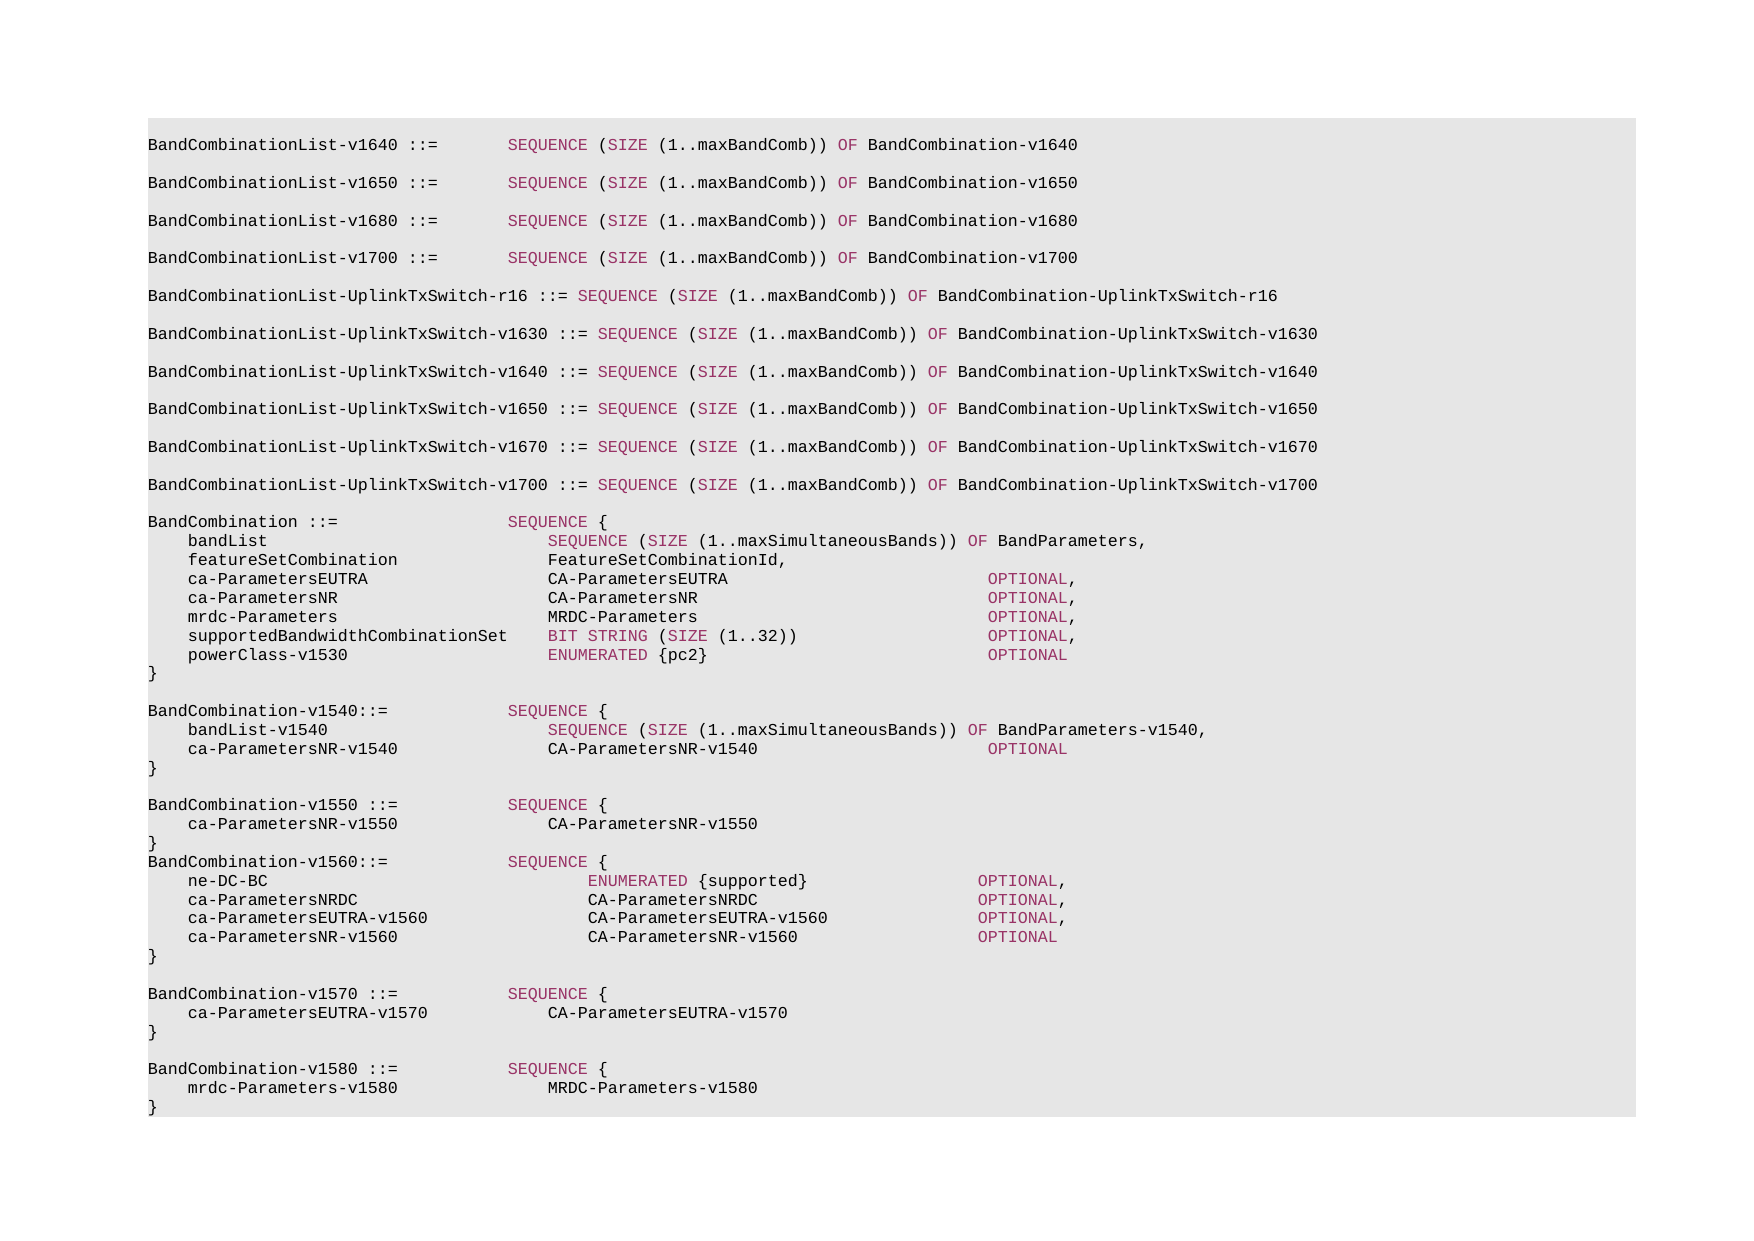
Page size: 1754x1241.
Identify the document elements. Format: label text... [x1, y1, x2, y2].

text BandCombination-v1580 ::= SEQUENCE { [148, 1061, 1636, 1080]
text supportedBandwidthCombinationSet BIT STRING (SIZE (1..32)) OPTIONAL, [148, 627, 1636, 646]
text ca-ParametersEUTRA CA-ParametersEUTRA OPTIONAL, [148, 571, 1636, 589]
text BandCombination ::= SEQUENCE { [148, 514, 1636, 533]
text ca-ParametersNR-v1540 CA-ParametersNR-v1540 OPTIONAL [148, 740, 1636, 759]
text } [148, 834, 1636, 853]
text BandCombinationList-v1640 ::= SEQUENCE (SIZE (1..maxBandComb)) OF BandCombination-v1640 [148, 137, 1636, 156]
text BandCombinationList-UplinkTxSwitch-r16 ::= SEQUENCE (SIZE (1..maxBandComb)) OF BandCombination-UplinkTxSwitch-r16 [148, 288, 1636, 307]
text } [148, 1098, 1636, 1117]
text } [148, 759, 1636, 778]
text BandCombination-v1540::= SEQUENCE { [148, 703, 1636, 721]
text } [148, 1023, 1636, 1042]
text BandCombination-v1550 ::= SEQUENCE { [148, 797, 1636, 816]
text ca-ParametersNR-v1550 CA-ParametersNR-v1550 [148, 816, 1636, 834]
text ca-ParametersNR-v1560 CA-ParametersNR-v1560 OPTIONAL [148, 929, 1636, 948]
text mrdc-Parameters MRDC-Parameters OPTIONAL, [148, 608, 1636, 627]
text BandCombinationList-v1650 ::= SEQUENCE (SIZE (1..maxBandComb)) OF BandCombination-v1650 [148, 175, 1636, 193]
text } [148, 665, 1636, 684]
text bandList SEQUENCE (SIZE (1..maxSimultaneousBands)) OF BandParameters, [148, 533, 1636, 552]
text ca-ParametersNR CA-ParametersNR OPTIONAL, [148, 589, 1636, 608]
text featureSetCombination FeatureSetCombinationId, [148, 552, 1636, 571]
text bandList-v1540 SEQUENCE (SIZE (1..maxSimultaneousBands)) OF BandParameters-v1540, [148, 721, 1636, 740]
text BandCombination-v1570 ::= SEQUENCE { [148, 985, 1636, 1004]
text powerClass-v1530 ENUMERATED {pc2} OPTIONAL [148, 646, 1636, 665]
text mrdc-Parameters-v1580 MRDC-Parameters-v1580 [148, 1080, 1636, 1098]
text BandCombinationList-UplinkTxSwitch-v1700 ::= SEQUENCE (SIZE (1..maxBandComb)) OF BandCombination-UplinkTxSwitch-v1700 [148, 476, 1636, 495]
text BandCombinationList-v1700 ::= SEQUENCE (SIZE (1..maxBandComb)) OF BandCombination-v1700 [148, 250, 1636, 269]
text ca-ParametersEUTRA-v1570 CA-ParametersEUTRA-v1570 [148, 1004, 1636, 1023]
text BandCombinationList-UplinkTxSwitch-v1640 ::= SEQUENCE (SIZE (1..maxBandComb)) OF BandCombination-UplinkTxSwitch-v1640 [148, 363, 1636, 382]
text BandCombinationList-UplinkTxSwitch-v1630 ::= SEQUENCE (SIZE (1..maxBandComb)) OF BandCombination-UplinkTxSwitch-v1630 [148, 326, 1636, 344]
text } [148, 948, 1636, 967]
text ca-ParametersNRDC CA-ParametersNRDC OPTIONAL, [148, 891, 1636, 910]
text BandCombinationList-UplinkTxSwitch-v1650 ::= SEQUENCE (SIZE (1..maxBandComb)) OF BandCombination-UplinkTxSwitch-v1650 [148, 401, 1636, 420]
text ca-ParametersEUTRA-v1560 CA-ParametersEUTRA-v1560 OPTIONAL, [148, 910, 1636, 929]
text ne-DC-BC ENUMERATED {supported} OPTIONAL, [148, 872, 1636, 891]
text BandCombinationList-UplinkTxSwitch-v1670 ::= SEQUENCE (SIZE (1..maxBandComb)) OF BandCombination-UplinkTxSwitch-v1670 [148, 439, 1636, 457]
text BandCombinationList-v1680 ::= SEQUENCE (SIZE (1..maxBandComb)) OF BandCombination-v1680 [148, 212, 1636, 231]
text BandCombination-v1560::= SEQUENCE { [148, 853, 1636, 872]
